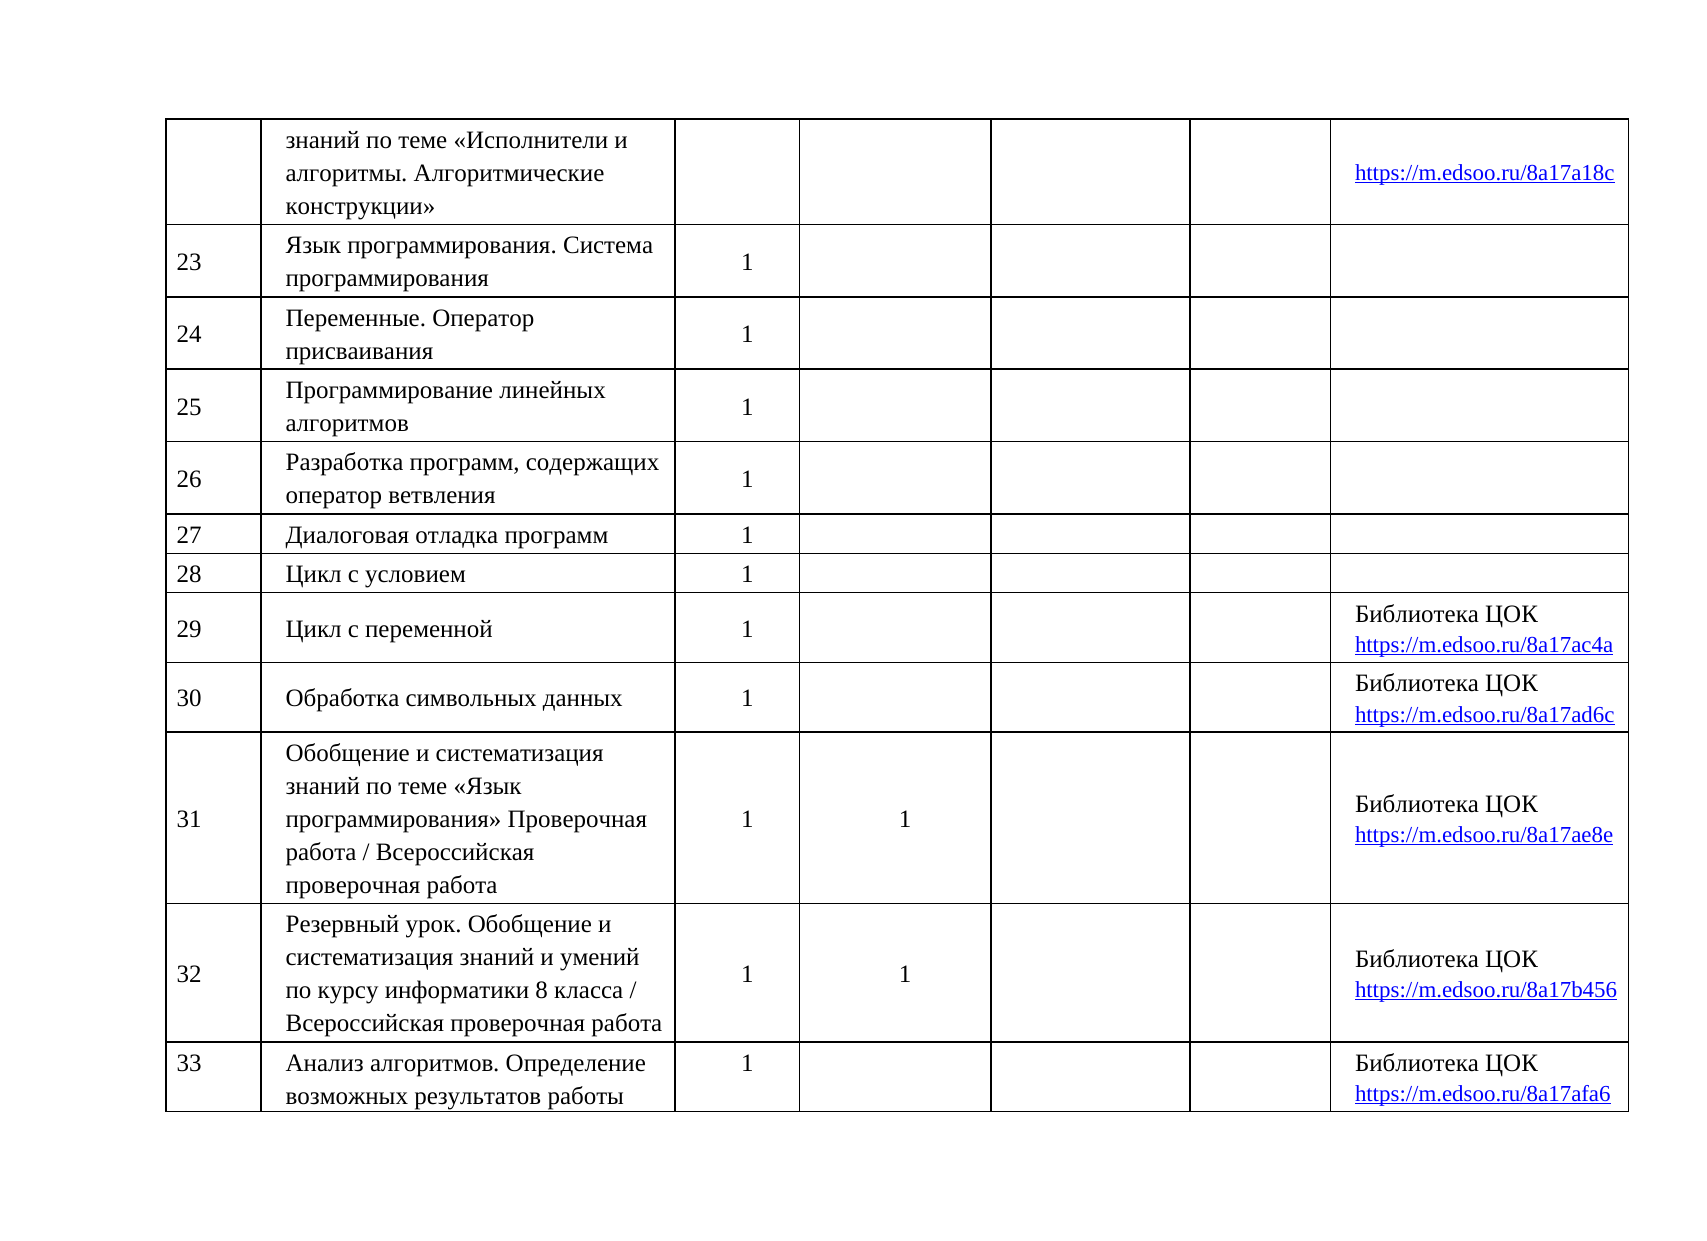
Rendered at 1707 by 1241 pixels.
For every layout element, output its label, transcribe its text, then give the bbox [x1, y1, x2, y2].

table_cell [992, 554, 1189, 592]
table_cell [992, 515, 1189, 552]
table_cell [1331, 554, 1628, 592]
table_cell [1331, 120, 1628, 223]
table_cell 33 [167, 1043, 260, 1111]
table_cell [800, 370, 990, 441]
table_cell [992, 904, 1189, 1041]
table_cell Разработка программ, содержащих оператор ветвления [262, 442, 674, 513]
table_cell Диалоговая отладка программ [262, 515, 674, 552]
table_cell 1 [676, 370, 799, 441]
table_cell [1191, 663, 1330, 731]
table_cell 23 [167, 225, 260, 296]
table_cell 1 [676, 593, 799, 661]
table_cell [992, 225, 1189, 296]
table_cell 27 [167, 515, 260, 552]
table_cell [800, 225, 990, 296]
table_cell 1 [676, 225, 799, 296]
table_cell [1191, 733, 1330, 902]
table_cell [1331, 298, 1628, 368]
table_cell 1 [800, 733, 990, 902]
table_cell [992, 663, 1189, 731]
table_cell [800, 663, 990, 731]
table_cell Резервный урок. Обобщение и систематизация знаний и умений по курсу информатики 8 класса / Всероссийская проверочная работа [262, 904, 674, 1041]
table_cell [800, 515, 990, 552]
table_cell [262, 1043, 674, 1111]
table_cell 1 [676, 442, 799, 513]
table_cell 1 [676, 733, 799, 902]
table_cell [800, 298, 990, 368]
table_cell [992, 120, 1189, 223]
table_cell 1 [676, 120, 799, 223]
table_cell 1 [676, 298, 799, 368]
table_cell [1331, 515, 1628, 552]
table_cell [992, 370, 1189, 441]
table_cell [800, 120, 990, 223]
table_cell Библиотека ЦОК https://m.edsoo.ru/8a17ac4a [1331, 593, 1628, 661]
table_cell 32 [167, 904, 260, 1041]
table_cell [1191, 554, 1330, 592]
table_cell [992, 442, 1189, 513]
table_cell [1191, 120, 1330, 223]
table_cell [1331, 442, 1628, 513]
table_cell [1191, 1043, 1330, 1111]
table_cell [992, 298, 1189, 368]
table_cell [262, 120, 674, 223]
table_cell 30 [167, 663, 260, 731]
table_cell Цикл с переменной [262, 593, 674, 661]
table_cell Библиотека ЦОК https://m.edsoo.ru/8a17ae8e [1331, 733, 1628, 902]
table_cell [1331, 225, 1628, 296]
table_cell Библиотека ЦОК https://m.edsoo.ru/8a17b456 [1331, 904, 1628, 1041]
table_cell Язык программирования. Система программирования [262, 225, 674, 296]
table_cell [992, 593, 1189, 661]
table_cell [1191, 225, 1330, 296]
table_cell Библиотека ЦОК https://m.edsoo.ru/8a17ad6c [1331, 663, 1628, 731]
table_cell 31 [167, 733, 260, 902]
table_cell [1191, 904, 1330, 1041]
table_cell [1191, 298, 1330, 368]
table_cell Обобщение и систематизация знаний по теме «Язык программирования» Проверочная работа / Всероссийская проверочная работа [262, 733, 674, 902]
table_cell 29 [167, 593, 260, 661]
table_cell 26 [167, 442, 260, 513]
table_cell [1191, 370, 1330, 441]
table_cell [1331, 1043, 1628, 1111]
table_cell 28 [167, 554, 260, 592]
table_cell Переменные. Оператор присваивания [262, 298, 674, 368]
table_cell [800, 554, 990, 592]
table_cell [1331, 370, 1628, 441]
table_cell 1 [676, 554, 799, 592]
table_cell [992, 1043, 1189, 1111]
table_cell 1 [676, 1043, 799, 1111]
table_cell [800, 442, 990, 513]
table_cell [800, 1043, 990, 1111]
table_cell [1191, 442, 1330, 513]
table_cell 25 [167, 370, 260, 441]
table_cell [1191, 593, 1330, 661]
table_cell [1191, 515, 1330, 552]
table_cell 1 [676, 663, 799, 731]
table_cell 24 [167, 298, 260, 368]
table_cell Цикл с условием [262, 554, 674, 592]
table_cell Программирование линейных алгоритмов [262, 370, 674, 441]
table_cell 1 [800, 904, 990, 1041]
table_cell [992, 733, 1189, 902]
table_cell 1 [676, 515, 799, 552]
table_cell 1 [676, 904, 799, 1041]
table_cell Обработка символьных данных [262, 663, 674, 731]
table_cell 22 [167, 120, 260, 223]
table_cell [800, 593, 990, 661]
